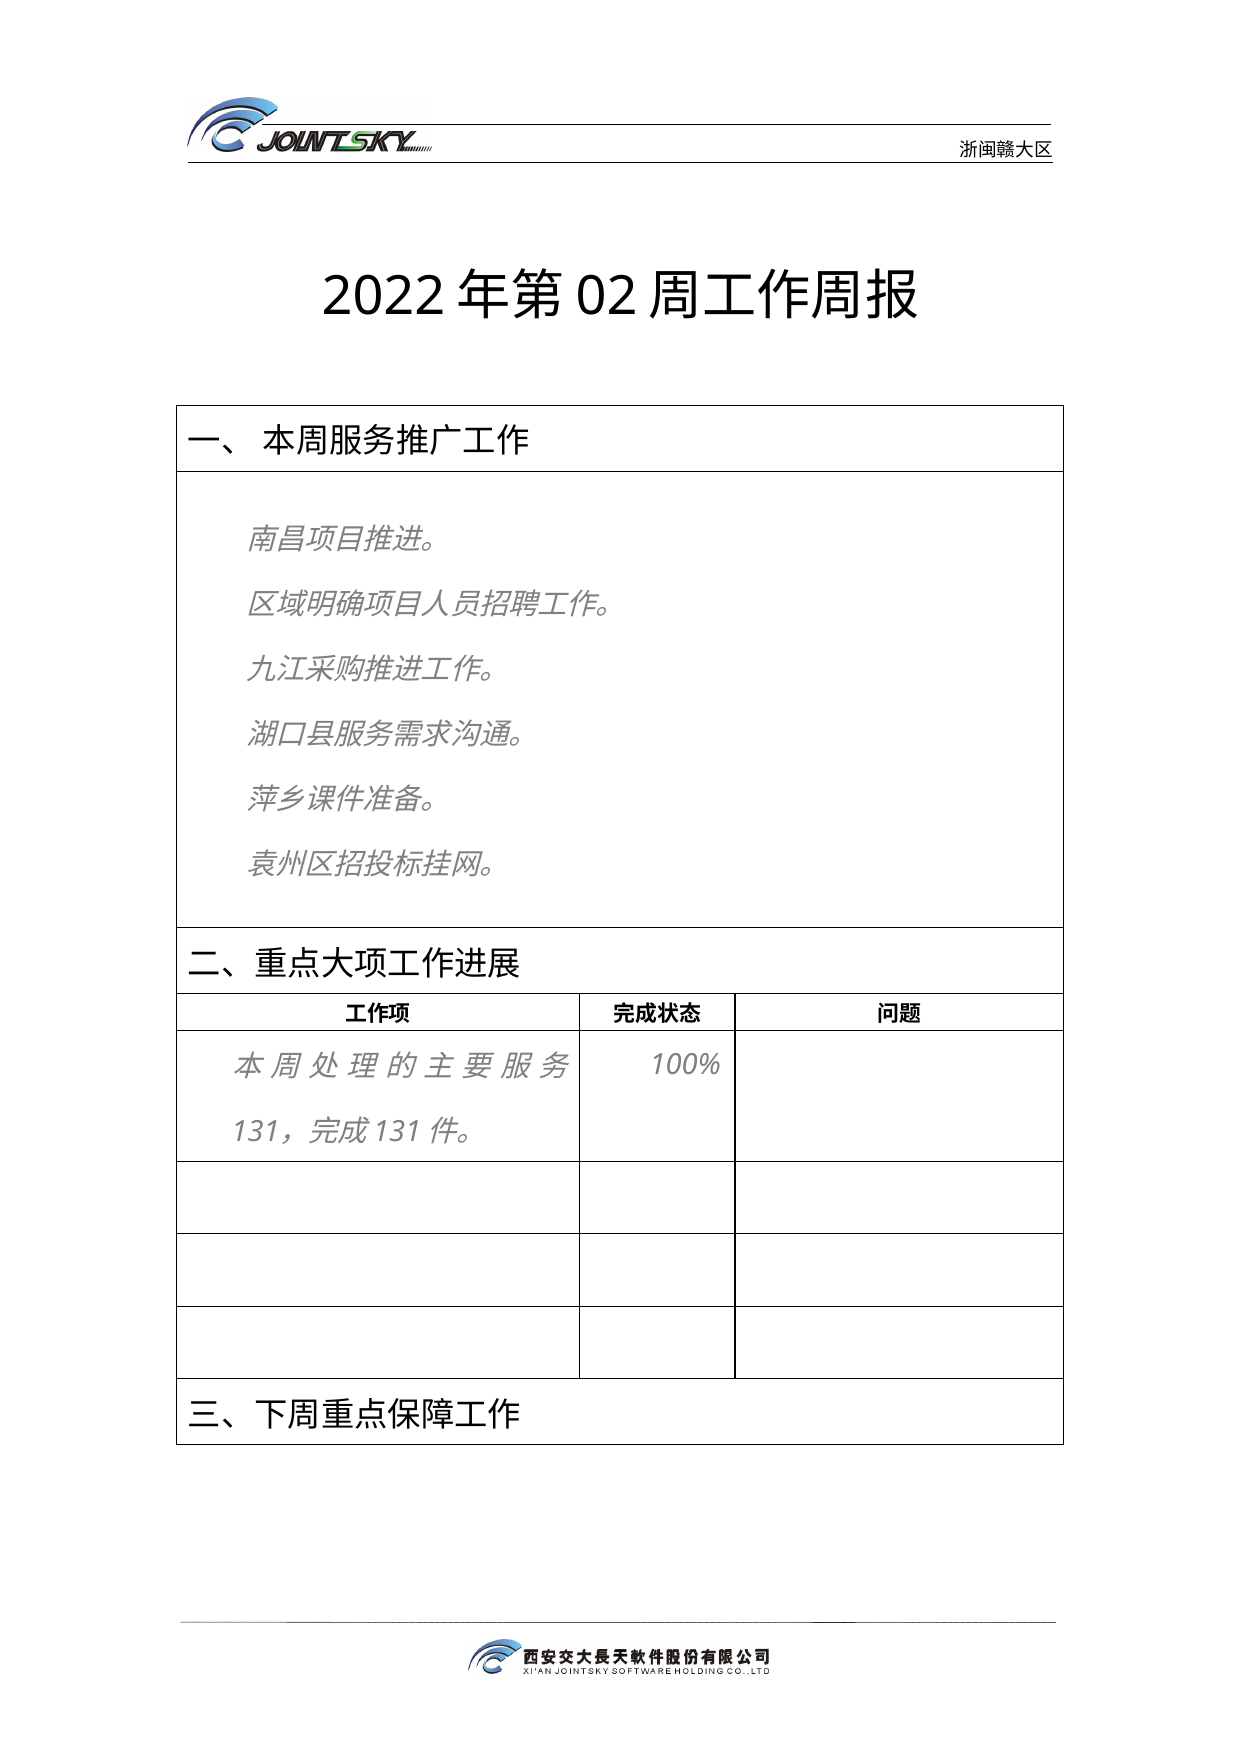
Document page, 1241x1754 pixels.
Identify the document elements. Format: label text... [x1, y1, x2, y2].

table_cell 三、下周重点保障工作 [177, 1379, 1063, 1444]
table_cell 南昌项目推进。 区域明确项目人员招聘工作。 九江采购推进工作。 湖口县服务需求沟通。 萍乡课件准备。 袁州区招投标挂网。 [177, 472, 1063, 927]
table_cell [736, 1234, 1063, 1306]
table_header 本周服务推广工作 [177, 406, 1063, 471]
table_cell [177, 1162, 579, 1233]
table_cell 二、重点大项工作进展 [177, 928, 1063, 993]
table_cell [580, 1234, 734, 1306]
table_cell [736, 1162, 1063, 1233]
text 2022年第02周工作周报 [187, 242, 1053, 340]
picture [468, 1639, 769, 1675]
table_cell 工作项 [177, 994, 579, 1030]
picture [187, 97, 432, 152]
table_cell [177, 1234, 579, 1306]
table_cell [580, 1307, 734, 1378]
table_cell 完成状态 [580, 994, 734, 1030]
table_cell [736, 1307, 1063, 1378]
table_cell [736, 1031, 1063, 1161]
table_cell 问题 [736, 994, 1063, 1030]
table_cell 本周处理的主要服务131，完成131件。 [177, 1031, 579, 1161]
table_cell [177, 1307, 579, 1378]
table_cell [580, 1162, 734, 1233]
table_cell 100% [580, 1031, 734, 1161]
